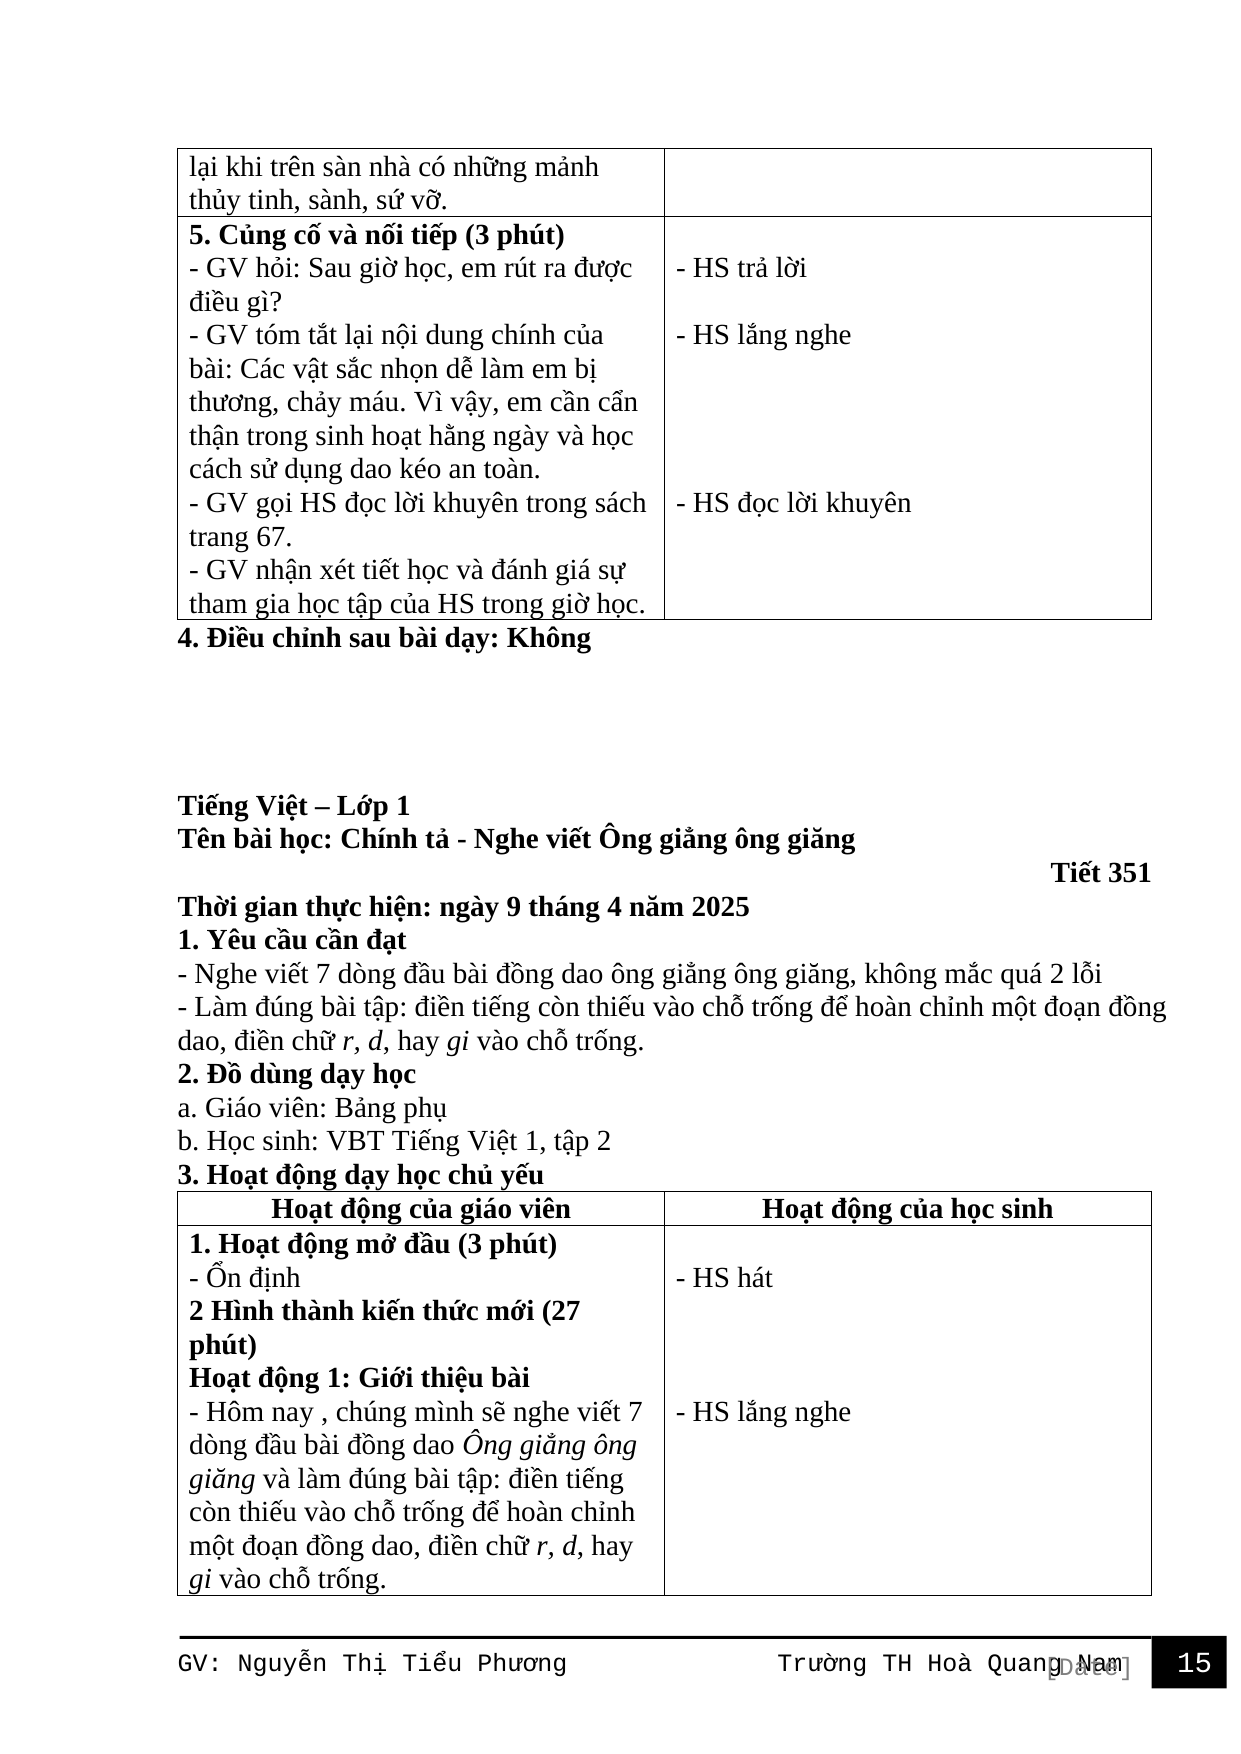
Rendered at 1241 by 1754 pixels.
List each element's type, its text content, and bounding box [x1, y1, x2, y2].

text 3. Hoạt động dạy học chủ yếu [177, 1157, 1152, 1191]
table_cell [178, 1226, 664, 1595]
text - Làm đúng bài tập: điền tiếng còn thiếu vào chỗ trống để hoàn chỉnh một đoạn đồng dao, điền chữ r, d, hay gi vào chỗ trống. [177, 989, 1212, 1056]
text 4. Điều chỉnh sau bài dạy: Không [177, 620, 1152, 654]
text Tiết 351 [177, 855, 1152, 889]
text 1. Yêu cầu cần đạt [177, 922, 1152, 956]
text a. Giáo viên: Bảng phụ [177, 1090, 1152, 1123]
text 2. Đồ dùng dạy học [177, 1056, 1152, 1090]
table_cell - HS trả lời - HS lắng nghe - HS đọc lời khuyên [665, 217, 1151, 619]
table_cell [665, 1226, 1151, 1595]
text b. Học sinh: VBT Tiếng Việt 1, tập 2 [177, 1123, 1152, 1157]
text Thời gian thực hiện: ngày 9 tháng 4 năm 2025 [177, 889, 1152, 922]
text Tên bài học: Chính tả - Nghe viết Ông giẳng ông giăng [177, 822, 1152, 855]
text - Nghe viết 7 dòng đầu bài đồng dao ông giẳng ông giăng, không mắc quá 2 lỗi [177, 956, 1152, 989]
table_header Hoạt động của giáo viên [178, 1192, 664, 1225]
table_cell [178, 149, 664, 216]
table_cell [665, 149, 1151, 216]
table_header Hoạt động của học sinh [665, 1192, 1151, 1225]
table_cell 5. Củng cố và nối tiếp (3 phút) - GV hỏi: Sau giờ học, em rút ra được điều gì? - GV tóm tắt lại nội dung chính của bài: Các vật sắc nhọn dễ làm em bị thương, chảy máu. Vì vậy, em cần cẩn thận trong sinh hoạt hằng ngày và học cách sử dụng dao kéo an toàn. - GV gọi HS đọc lời khuyên trong sách trang 67. - GV nhận xét tiết học và đánh giá sự tham gia học tập của HS trong giờ học. [178, 217, 664, 619]
text Tiếng Việt – Lớp 1 [177, 788, 1152, 822]
